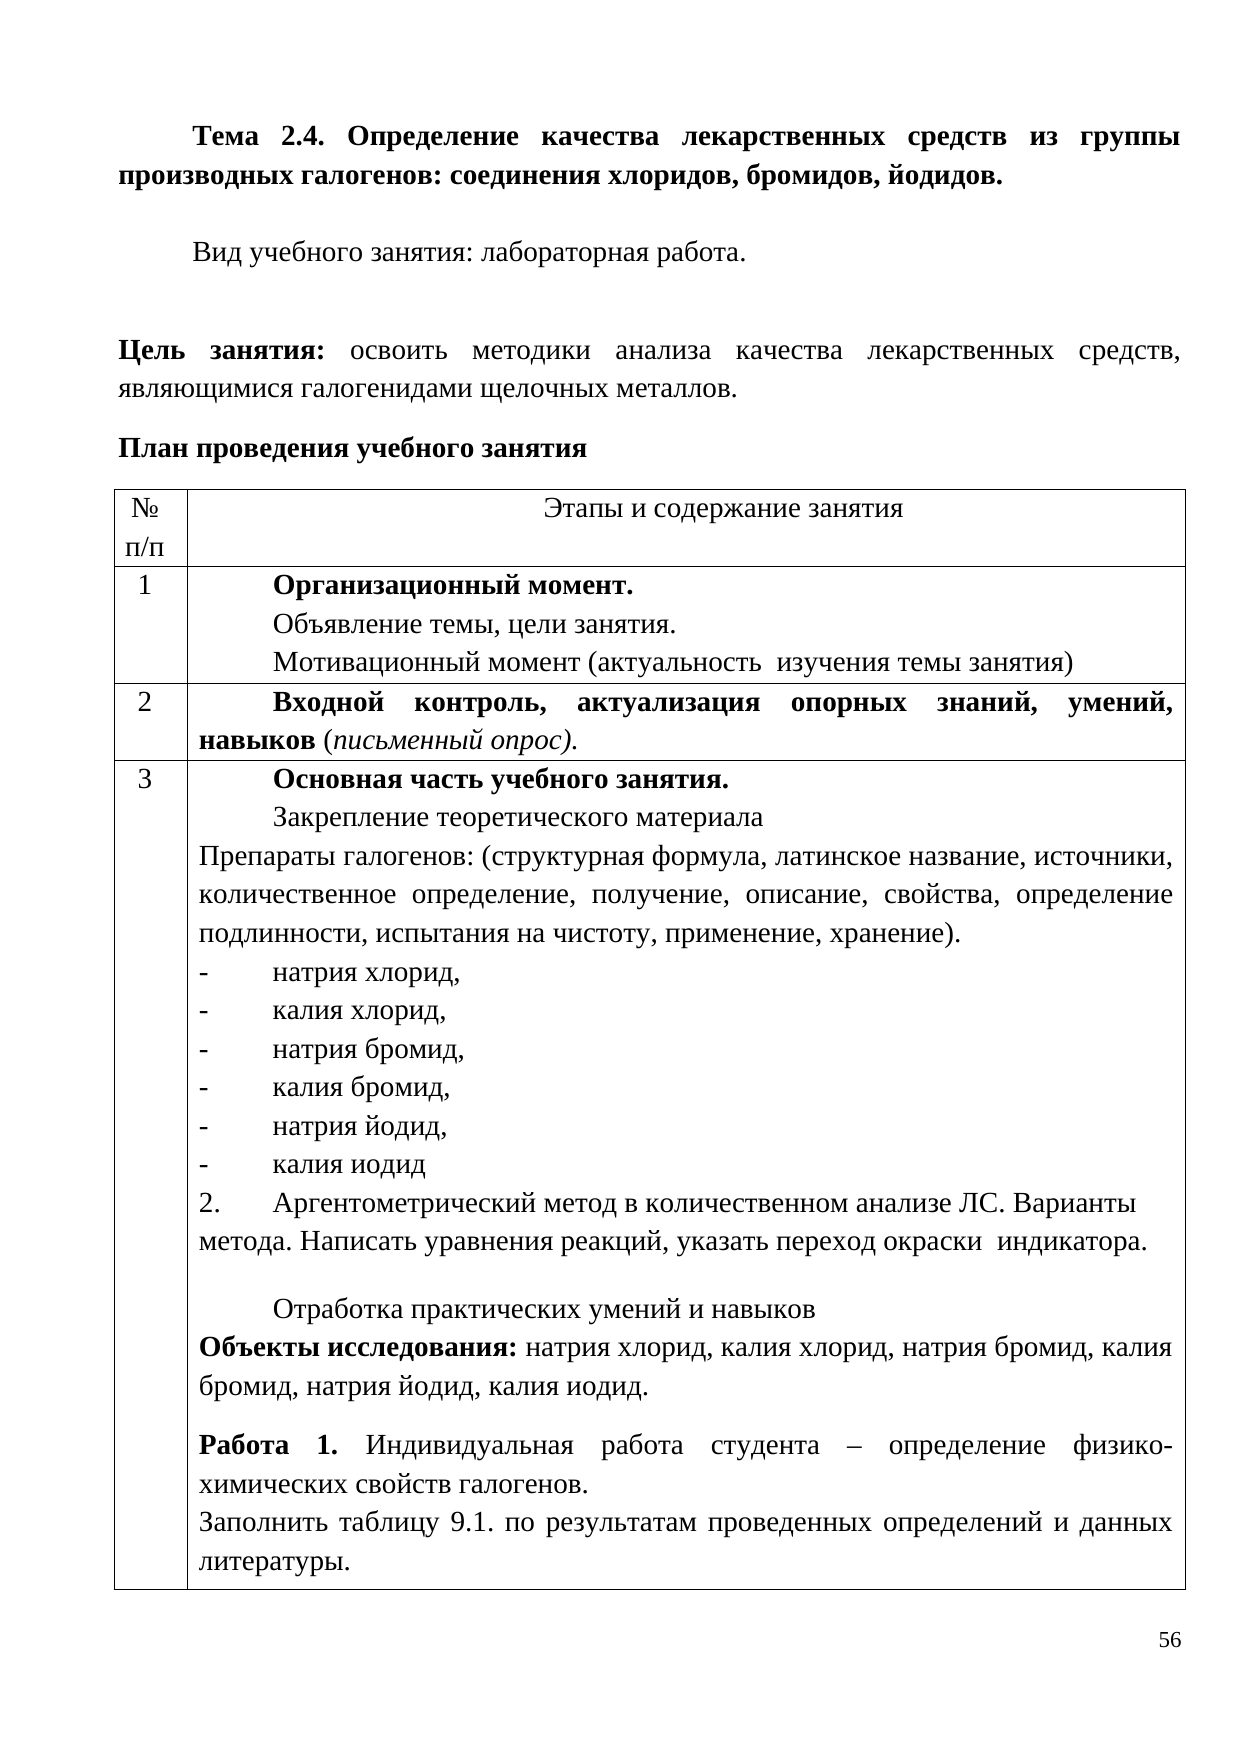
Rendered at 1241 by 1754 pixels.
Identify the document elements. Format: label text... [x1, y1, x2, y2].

table_cell 2 [115, 684, 187, 760]
table_cell Организационный момент. Объявление темы, цели занятия. Мотивационный момент (актуальность изучения темы занятия) [188, 567, 1185, 683]
text Цель занятия: освоить методики анализа качества лекарственных средств, являющимися галогенидами щелочных металлов. [118, 332, 1181, 404]
table_cell Входной контроль, актуализация опорных знаний, умений, навыков (письменный опрос). [188, 684, 1185, 760]
table_header № п/п [115, 490, 187, 566]
text Тема 2.4. Определение качества лекарственных средств из группы производных галогенов: соединения хлоридов, бромидов, йодидов. [118, 118, 1181, 191]
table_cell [188, 761, 1185, 1588]
table_cell 3 [115, 761, 187, 1588]
table_header Этапы и содержание занятия [188, 490, 1185, 566]
text Вид учебного занятия: лабораторная работа. [118, 234, 1181, 268]
table_cell 1 [115, 567, 187, 683]
text План проведения учебного занятия [118, 430, 1181, 463]
